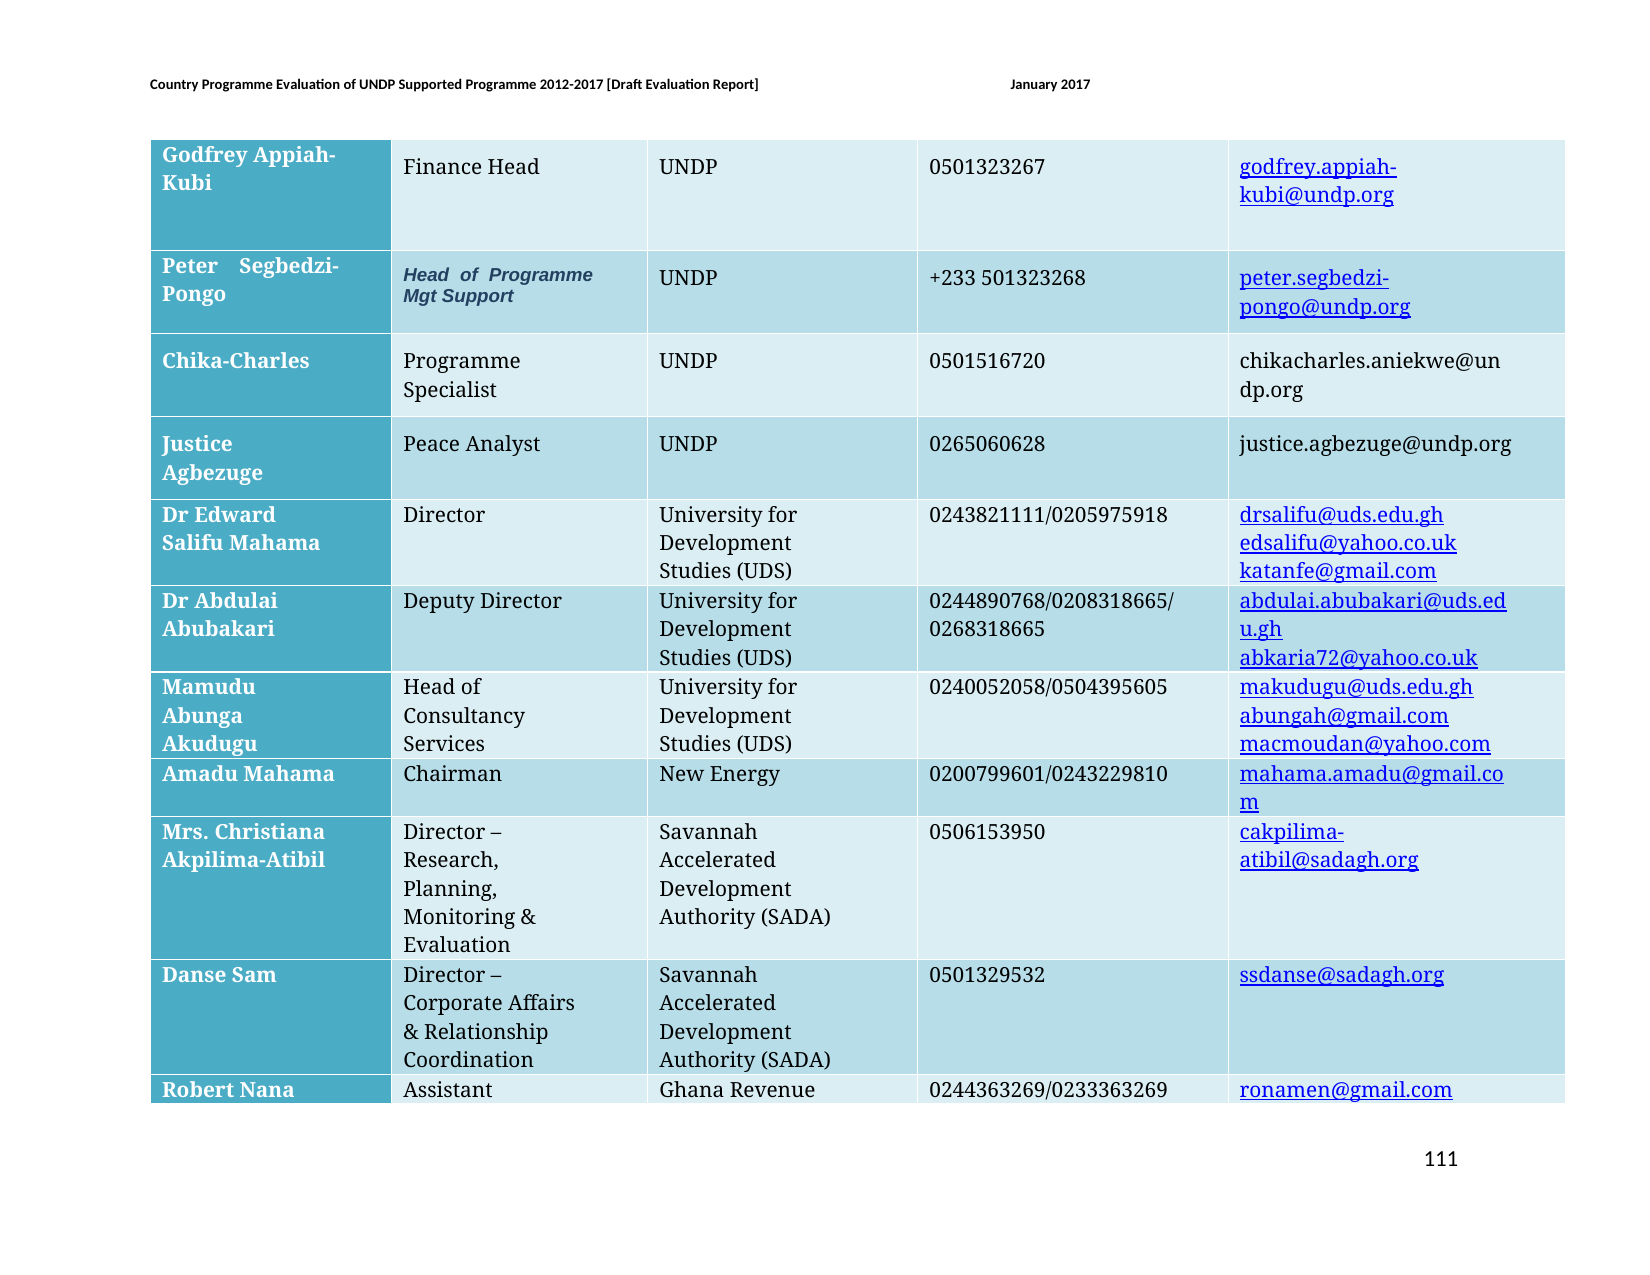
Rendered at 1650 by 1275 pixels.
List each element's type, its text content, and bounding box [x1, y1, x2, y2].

table_cell New Energy [648, 759, 917, 816]
table_cell Amadu Mahama [151, 759, 391, 816]
table_cell Director [392, 500, 647, 585]
table_cell 0200799601/0243229810 [918, 759, 1228, 816]
table_cell UNDP [648, 140, 917, 250]
table_cell Savannah Accelerated Development Authority (SADA) [648, 817, 917, 959]
table_cell godfrey.appiah-kubi@undp.org [1229, 140, 1565, 250]
table_cell Chairman [392, 759, 647, 816]
table_cell Finance Head [392, 140, 647, 250]
table_cell 0501323267 [918, 140, 1228, 250]
table_cell drsalifu@uds.edu.gh edsalifu@yahoo.co.uk katanfe@gmail.com [1229, 500, 1565, 585]
table_cell UNDP [648, 417, 917, 499]
table_cell Savannah Accelerated Development Authority (SADA) [648, 960, 917, 1074]
table_cell University for Development Studies (UDS) [648, 500, 917, 585]
table_cell Danse Sam [151, 960, 391, 1074]
table_cell University for Development Studies (UDS) [648, 673, 917, 758]
table_cell abdulai.abubakari@uds.edu.gh abkaria72@yahoo.co.uk [1229, 586, 1565, 671]
table_cell 0265060628 [918, 417, 1228, 499]
table_cell Dr Edward Salifu Mahama [151, 500, 391, 585]
table_cell Peace Analyst [392, 417, 647, 499]
table_cell Programme Specialist [392, 334, 647, 416]
table_cell justice.agbezuge@undp.org [1229, 417, 1565, 499]
table_cell 0240052058/0504395605 [918, 673, 1228, 758]
table_cell Godfrey Appiah-Kubi [151, 140, 391, 250]
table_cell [648, 1075, 917, 1103]
table_cell UNDP [648, 334, 917, 416]
table_cell Mamudu Abunga Akudugu [151, 673, 391, 758]
table_cell Peter Segbedzi-Pongo [151, 251, 391, 333]
table_cell Director – Corporate Affairs & Relationship Coordination [392, 960, 647, 1074]
table_cell ssdanse@sadagh.org [1229, 960, 1565, 1074]
table_cell 0244890768/0208318665/0268318665 [918, 586, 1228, 671]
table_cell makudugu@uds.edu.gh abungah@gmail.com macmoudan@yahoo.com [1229, 673, 1565, 758]
table_cell Director – Research, Planning, Monitoring & Evaluation [392, 817, 647, 959]
table_cell Chika-Charles [151, 334, 391, 416]
table_cell 0506153950 [918, 817, 1228, 959]
table_cell Mrs. Christiana Akpilima-Atibil [151, 817, 391, 959]
table_cell Head of Programme Mgt Support [392, 251, 647, 333]
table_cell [392, 1075, 647, 1103]
table_cell Head of Consultancy Services [392, 673, 647, 758]
table_cell chikacharles.aniekwe@undp.org [1229, 334, 1565, 416]
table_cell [918, 1075, 1228, 1103]
table_cell +233 501323268 [918, 251, 1228, 333]
table_cell cakpilima-atibil@sadagh.org [1229, 817, 1565, 959]
table_cell 0501516720 [918, 334, 1228, 416]
table_cell Dr Abdulai Abubakari [151, 586, 391, 671]
table_cell Deputy Director [392, 586, 647, 671]
table_cell 0501329532 [918, 960, 1228, 1074]
table_cell peter.segbedzi-pongo@undp.org [1229, 251, 1565, 333]
table_cell Justice Agbezuge [151, 417, 391, 499]
table_cell Robert Nana Mensah [151, 1075, 391, 1103]
table_cell ronamen@gmail.com [1229, 1075, 1565, 1103]
table_cell University for Development Studies (UDS) [648, 586, 917, 671]
table_cell 0243821111/0205975918 [918, 500, 1228, 585]
table_cell mahama.amadu@gmail.com [1229, 759, 1565, 816]
table_cell UNDP [648, 251, 917, 333]
